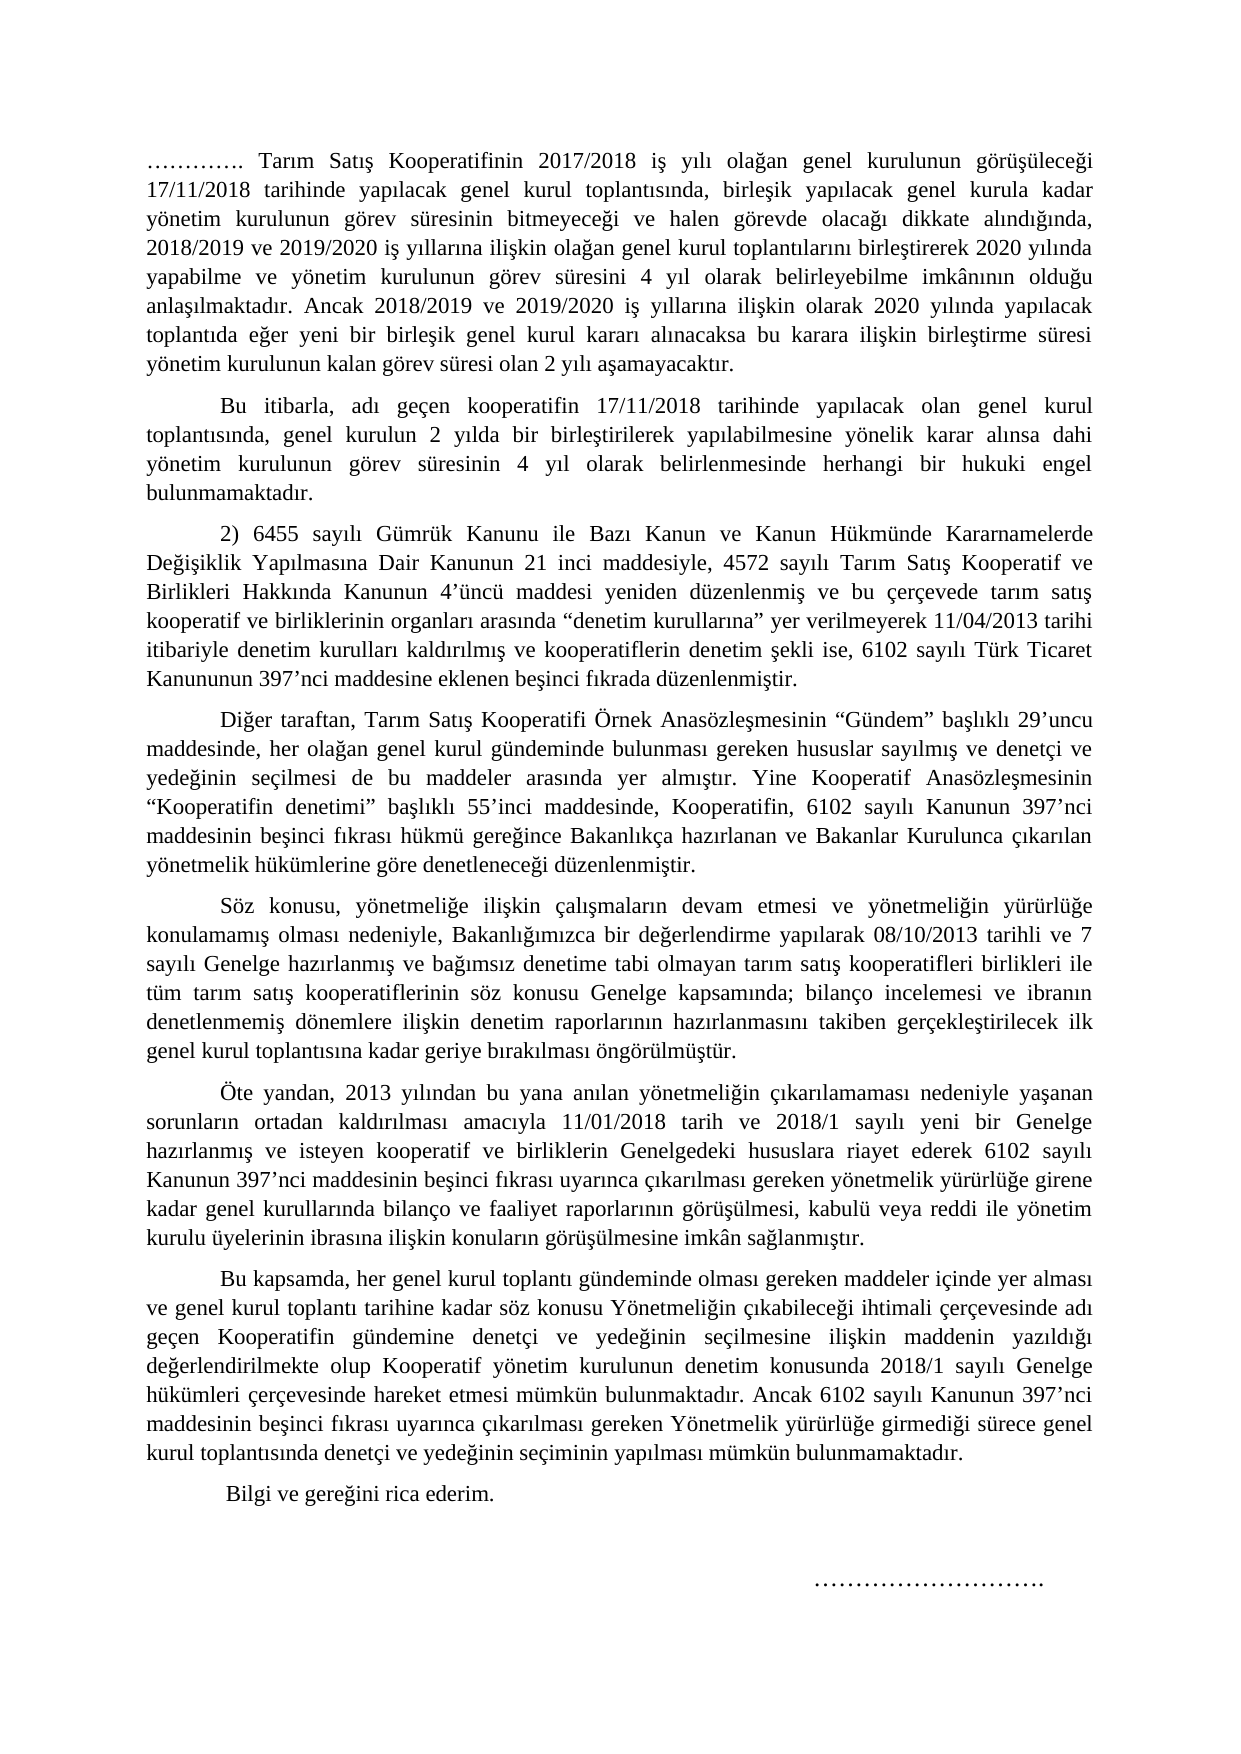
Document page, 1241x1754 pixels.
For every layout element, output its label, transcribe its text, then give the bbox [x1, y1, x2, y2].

text Diğer taraftan, Tarım Satış Kooperatifi Örnek Anasözleşmesinin “Gündem” başlıklı 29’uncu maddesinde, her olağan genel kurul gündeminde bulunması gereken hususlar sayılmış ve denetçi ve yedeğinin seçilmesi de bu maddeler arasında yer almıştır. Yine Kooperatif Anasözleşmesinin “Kooperatifin denetimi” başlıklı 55’inci maddesinde, Kooperatifin, 6102 sayılı Kanunun 397’nci maddesinin beşinci fıkrası hükmü gereğince Bakanlıkça hazırlanan ve Bakanlar Kurulunca çıkarılan yönetmelik hükümlerine göre denetleneceği düzenlenmiştir. [146, 706, 1094, 877]
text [146, 148, 1094, 377]
text 2) 6455 sayılı Gümrük Kanunu ile Bazı Kanun ve Kanun Hükmünde Kararnamelerde Değişiklik Yapılmasına Dair Kanunun 21 inci maddesiyle, 4572 sayılı Tarım Satış Kooperatif ve Birlikleri Hakkında Kanunun 4’üncü maddesi yeniden düzenlenmiş ve bu çerçevede tarım satış kooperatif ve birliklerinin organları arasında “denetim kurullarına” yer verilmeyerek 11/04/2013 tarihi itibariyle denetim kurulları kaldırılmış ve kooperatiflerin denetim şekli ise, 6102 sayılı Türk Ticaret Kanununun 397’nci maddesine eklenen beşinci fıkrada düzenlenmiştir. [146, 520, 1094, 691]
text ………………………. [763, 1563, 1094, 1592]
text Söz konusu, yönetmeliğe ilişkin çalışmaların devam etmesi ve yönetmeliğin yürürlüğe konulamamış olması nedeniyle, Bakanlığımızca bir değerlendirme yapılarak 08/10/2013 tarihli ve 7 sayılı Genelge hazırlanmış ve bağımsız denetime tabi olmayan tarım satış kooperatifleri birlikleri ile tüm tarım satış kooperatiflerinin söz konusu Genelge kapsamında; bilanço incelemesi ve ibranın denetlenmemiş dönemlere ilişkin denetim raporlarının hazırlanmasını takiben gerçekleştirilecek ilk genel kurul toplantısına kadar geriye bırakılması öngörülmüştür. [146, 893, 1094, 1064]
text Öte yandan, 2013 yılından bu yana anılan yönetmeliğin çıkarılamaması nedeniyle yaşanan sorunların ortadan kaldırılması amacıyla 11/01/2018 tarih ve 2018/1 sayılı yeni bir Genelge hazırlanmış ve isteyen kooperatif ve birliklerin Genelgedeki hususlara riayet ederek 6102 sayılı Kanunun 397’nci maddesinin beşinci fıkrası uyarınca çıkarılması gereken yönetmelik yürürlüğe girene kadar genel kurullarında bilanço ve faaliyet raporlarının görüşülmesi, kabulü veya reddi ile yönetim kurulu üyelerinin ibrasına ilişkin konuların görüşülmesine imkân sağlanmıştır. [146, 1079, 1094, 1250]
text Bu kapsamda, her genel kurul toplantı gündeminde olması gereken maddeler içinde yer alması ve genel kurul toplantı tarihine kadar söz konusu Yönetmeliğin çıkabileceği ihtimali çerçevesinde adı geçen Kooperatifin gündemine denetçi ve yedeğinin seçilmesine ilişkin maddenin yazıldığı değerlendirilmekte olup Kooperatif yönetim kurulunun denetim konusunda 2018/1 sayılı Genelge hükümleri çerçevesinde hareket etmesi mümkün bulunmaktadır. Ancak 6102 sayılı Kanunun 397’nci maddesinin beşinci fıkrası uyarınca çıkarılması gereken Yönetmelik yürürlüğe girmediği sürece genel kurul toplantısında denetçi ve yedeğinin seçiminin yapılması mümkün bulunmamaktadır. [146, 1265, 1094, 1465]
text Bilgi ve gereğini rica ederim. [146, 1480, 1094, 1507]
text Bu itibarla, adı geçen kooperatifin 17/11/2018 tarihinde yapılacak olan genel kurul toplantısında, genel kurulun 2 yılda bir birleştirilerek yapılabilmesine yönelik karar alınsa dahi yönetim kurulunun görev süresinin 4 yıl olarak belirlenmesinde herhangi bir hukuki engel bulunmamaktadır. [146, 392, 1094, 505]
